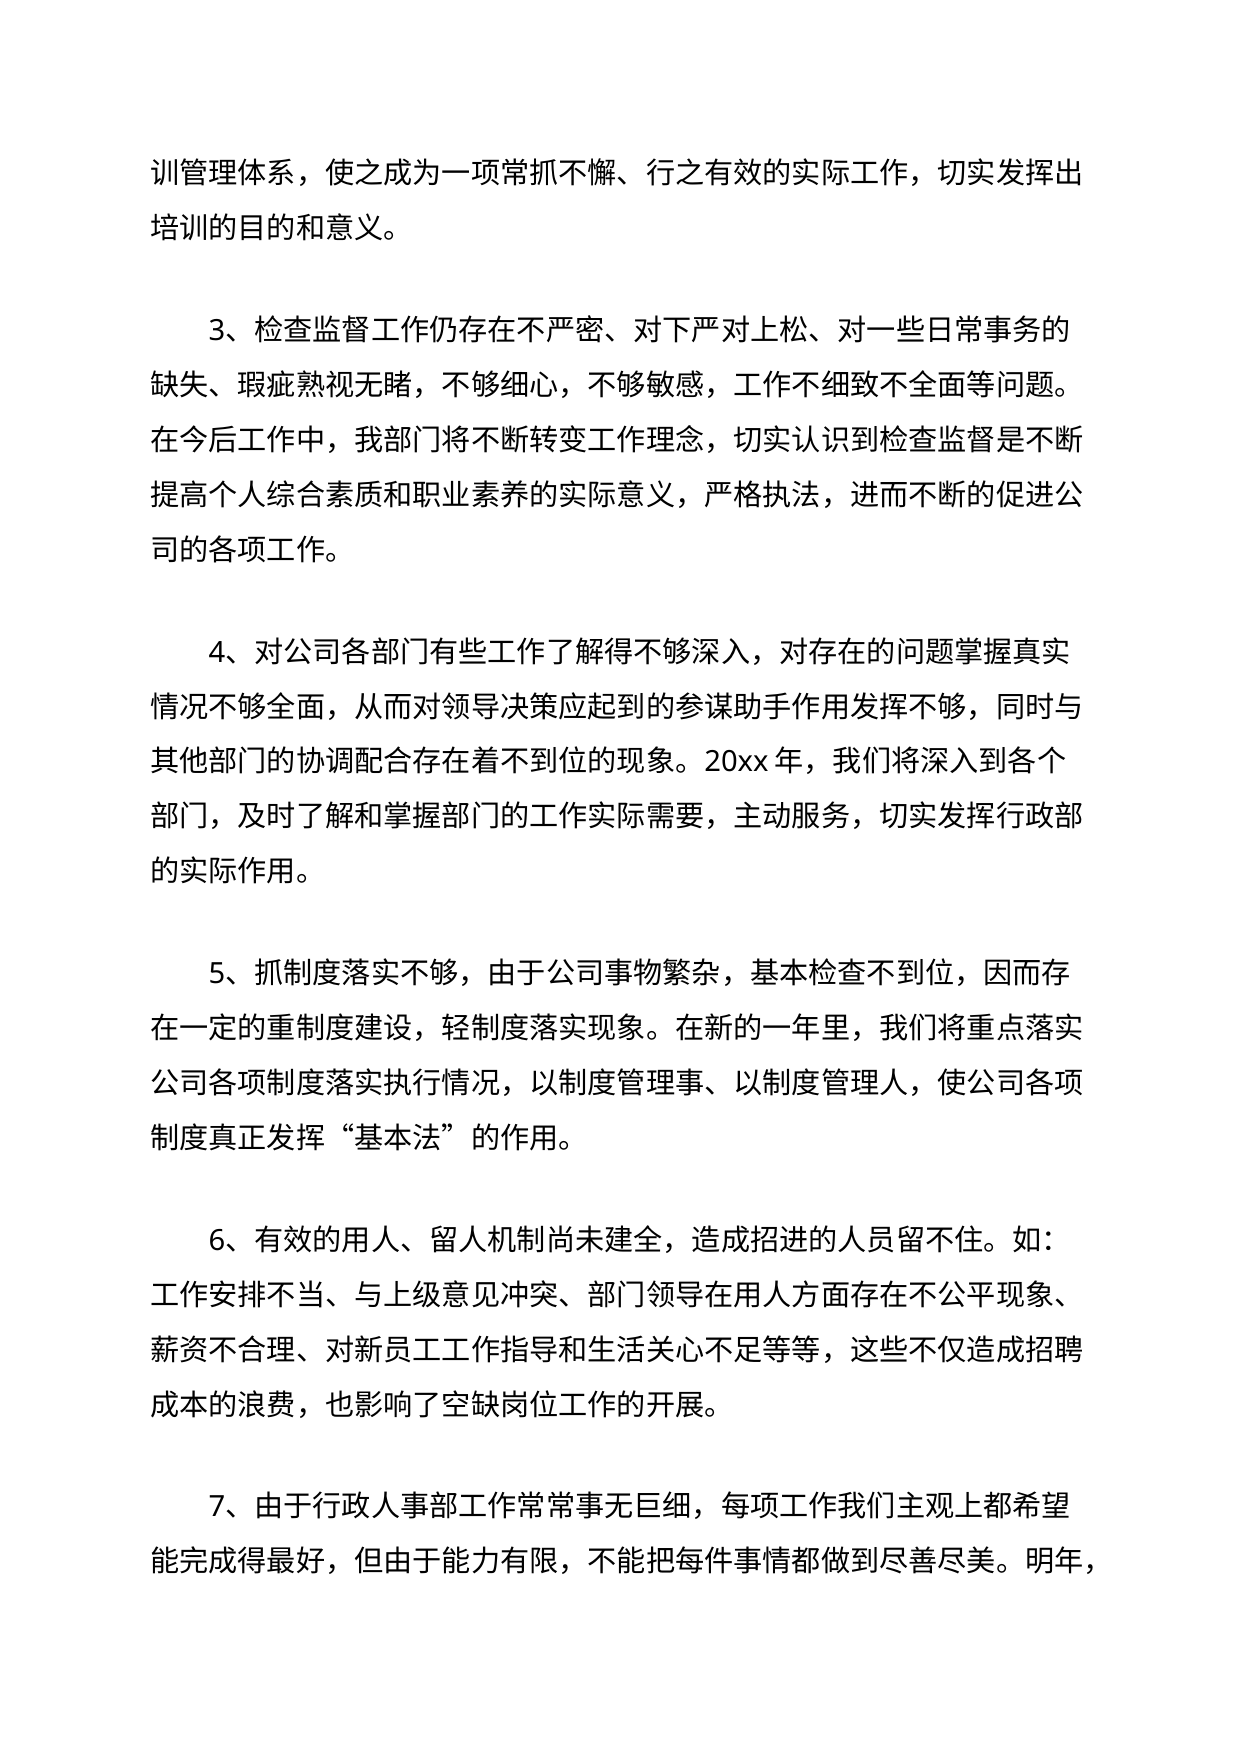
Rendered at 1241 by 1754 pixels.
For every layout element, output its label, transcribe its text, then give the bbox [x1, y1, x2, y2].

text 5、抓制度落实不够，由于公司事物繁杂，基本检查不到位，因而存在一定的重制度建设，轻制度落实现象。在新的一年里，我们将重点落实公司各项制度落实执行情况，以制度管理事、以制度管理人，使公司各项制度真正发挥“基本法”的作用。 [150, 950, 1090, 1157]
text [150, 1483, 1090, 1580]
text 4、对公司各部门有些工作了解得不够深入，对存在的问题掌握真实情况不够全面，从而对领导决策应起到的参谋助手作用发挥不够，同时与其他部门的协调配合存在着不到位的现象。20xx年，我们将深入到各个部门，及时了解和掌握部门的工作实际需要，主动服务，切实发挥行政部的实际作用。 [150, 628, 1090, 890]
text 6、有效的用人、留人机制尚未建全，造成招进的人员留不住。如：工作安排不当、与上级意见冲突、部门领导在用人方面存在不公平现象、薪资不合理、对新员工工作指导和生活关心不足等等，这些不仅造成招聘成本的浪费，也影响了空缺岗位工作的开展。 [150, 1216, 1090, 1423]
text 3、检查监督工作仍存在不严密、对下严对上松、对一些日常事务的缺失、瑕疵熟视无睹，不够细心，不够敏感，工作不细致不全面等问题。在今后工作中，我部门将不断转变工作理念，切实认识到检查监督是不断提高个人综合素质和职业素养的实际意义，严格执法，进而不断的促进公司的各项工作。 [150, 307, 1090, 569]
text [150, 150, 1090, 247]
